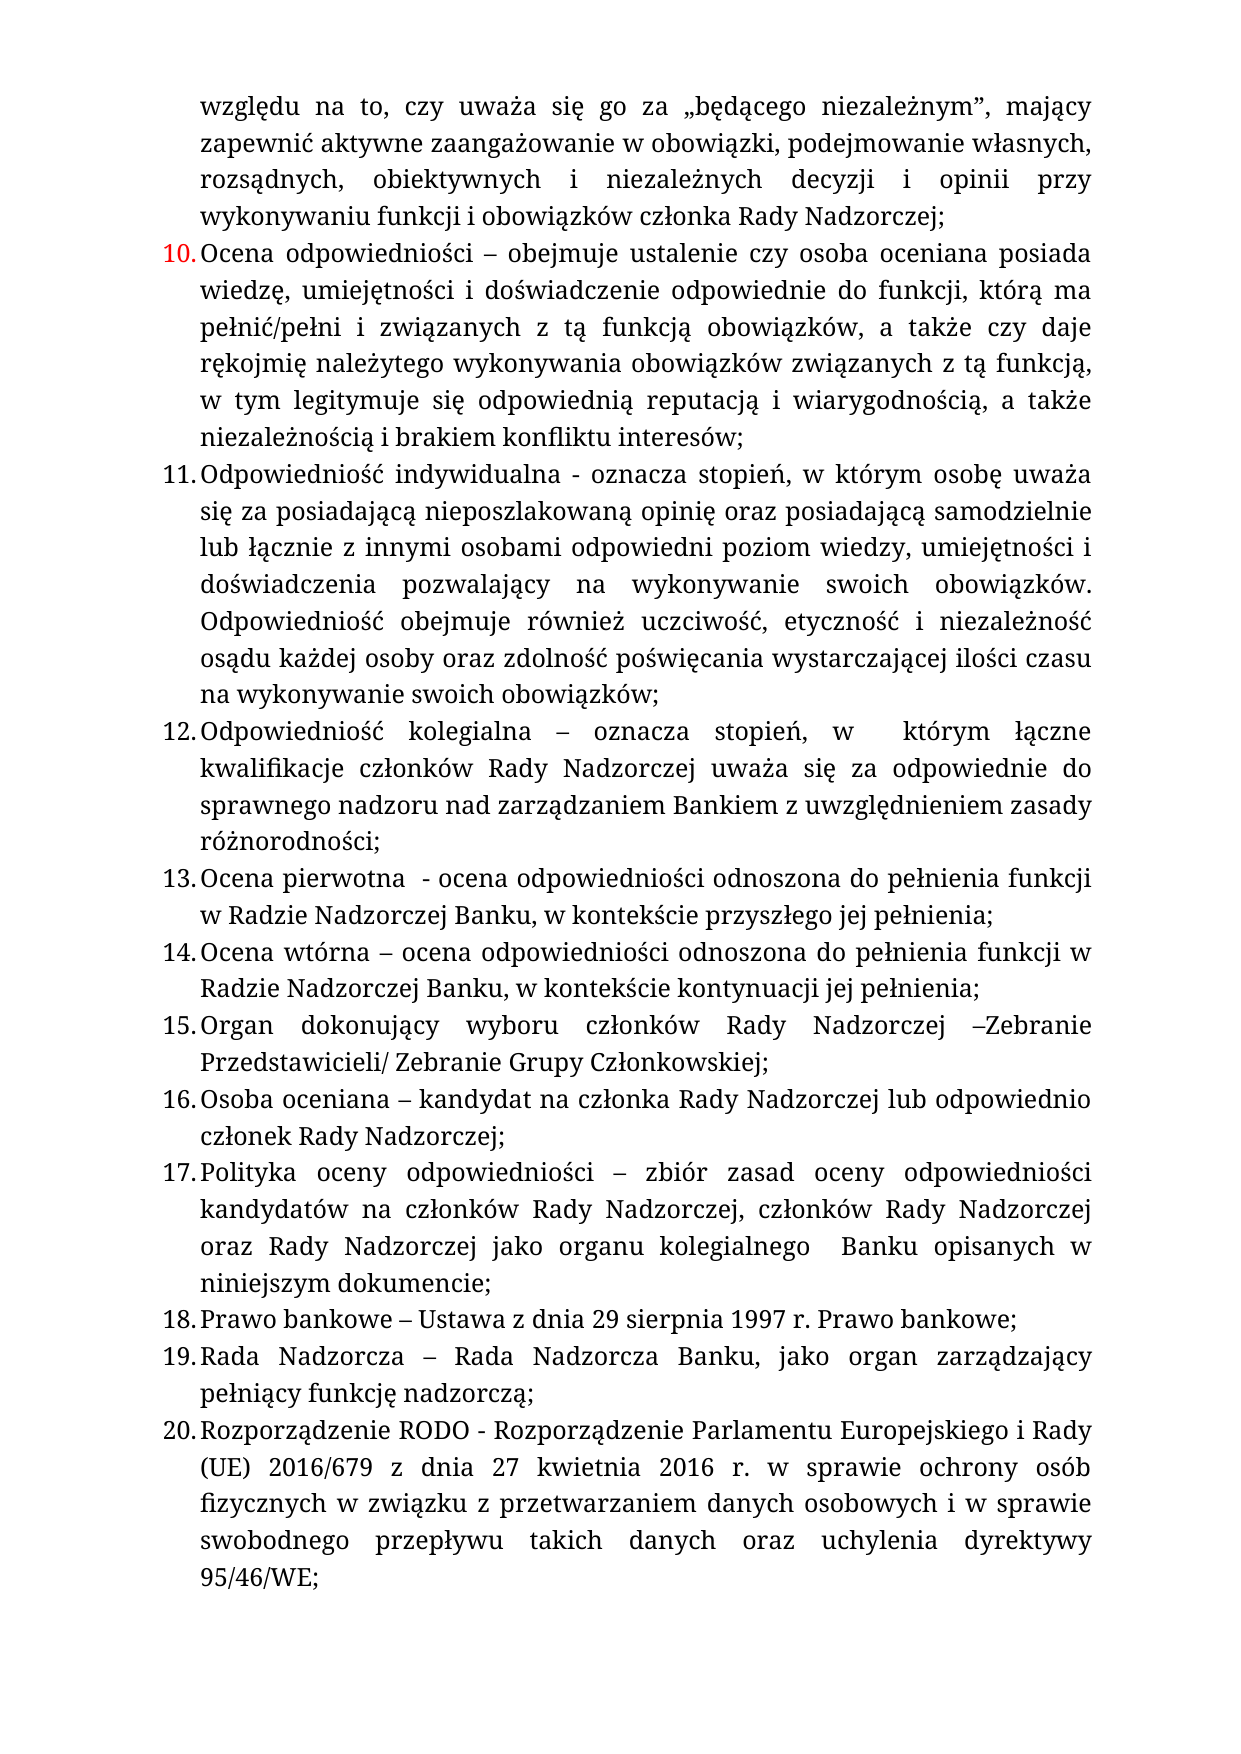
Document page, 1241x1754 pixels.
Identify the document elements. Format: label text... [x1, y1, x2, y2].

list Ocena pierwotna - ocena odpowiedniości odnoszona do pełnienia funkcji w Radzie Nadzorczej Banku, w kontekście przyszłego jej pełnienia; [162, 861, 1093, 932]
list Rada Nadzorcza – Rada Nadzorcza Banku, jako organ zarządzający pełniący funkcję nadzorczą; [162, 1339, 1093, 1410]
list Osoba oceniana – kandydat na członka Rady Nadzorczej lub odpowiednio członek Rady Nadzorczej; [162, 1081, 1093, 1152]
list Ocena wtórna – ocena odpowiedniości odnoszona do pełnienia funkcji w Radzie Nadzorczej Banku, w kontekście kontynuacji jej pełnienia; [162, 934, 1093, 1005]
list Rozporządzenie RODO - Rozporządzenie Parlamentu Europejskiego i Rady (UE) 2016/679 z dnia 27 kwietnia 2016 r. w sprawie ochrony osób fizycznych w związku z przetwarzaniem danych osobowych i w sprawie swobodnego przepływu takich danych oraz uchylenia dyrektywy 95/46/WE; [162, 1412, 1093, 1593]
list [162, 89, 1093, 233]
list Ocena odpowiedniości – obejmuje ustalenie czy osoba oceniana posiada wiedzę, umiejętności i doświadczenie odpowiednie do funkcji, którą ma pełnić/pełni i związanych z tą funkcją obowiązków, a także czy daje rękojmię należytego wykonywania obowiązków związanych z tą funkcją, w tym legitymuje się odpowiednią reputacją i wiarygodnością, a także niezależnością i brakiem konfliktu interesów; [162, 236, 1093, 454]
list Organ dokonujący wyboru członków Rady Nadzorczej –Zebranie Przedstawicieli/ Zebranie Grupy Członkowskiej; [162, 1008, 1093, 1079]
list Prawo bankowe – Ustawa z dnia 29 sierpnia 1997 r. Prawo bankowe; [162, 1302, 1093, 1336]
list Odpowiedniość kolegialna – oznacza stopień, w którym łączne kwalifikacje członków Rady Nadzorczej uważa się za odpowiednie do sprawnego nadzoru nad zarządzaniem Bankiem z uwzględnieniem zasady różnorodności; [162, 714, 1093, 858]
list Polityka oceny odpowiedniości – zbiór zasad oceny odpowiedniości kandydatów na członków Rady Nadzorczej, członków Rady Nadzorczej oraz Rady Nadzorczej jako organu kolegialnego Banku opisanych w niniejszym dokumencie; [162, 1155, 1093, 1299]
list Odpowiedniość indywidualna - oznacza stopień, w którym osobę uważa się za posiadającą nieposzlakowaną opinię oraz posiadającą samodzielnie lub łącznie z innymi osobami odpowiedni poziom wiedzy, umiejętności i doświadczenia pozwalający na wykonywanie swoich obowiązków. Odpowiedniość obejmuje również uczciwość, etyczność i niezależność osądu każdej osoby oraz zdolność poświęcania wystarczającej ilości czasu na wykonywanie swoich obowiązków; [162, 456, 1093, 711]
